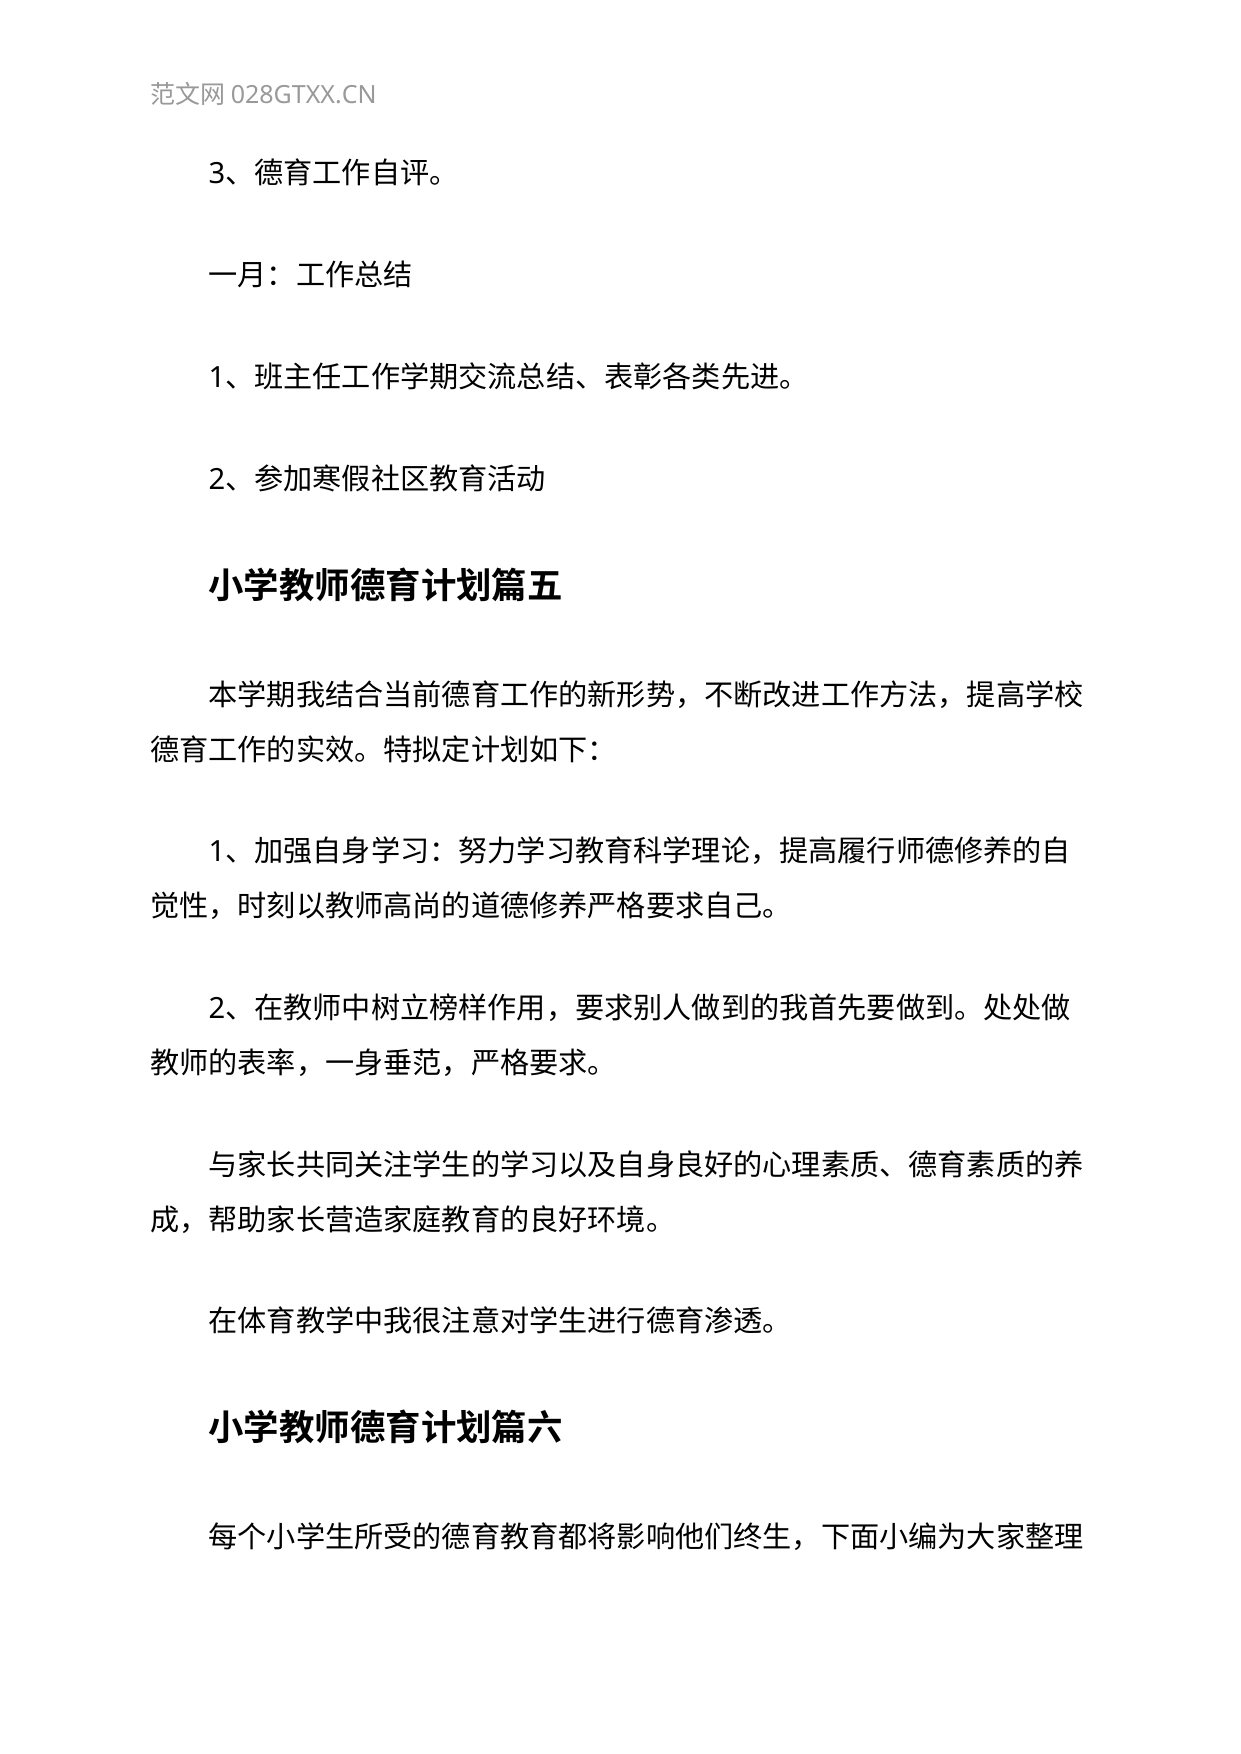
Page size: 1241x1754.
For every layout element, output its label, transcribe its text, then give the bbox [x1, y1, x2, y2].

text 3、德育工作自评。 [150, 150, 1090, 192]
text 与家长共同关注学生的学习以及自身良好的心理素质、德育素质的养成，帮助家长营造家庭教育的良好环境。 [150, 1141, 1090, 1238]
text 1、班主任工作学期交流总结、表彰各类先进。 [150, 354, 1090, 396]
text 一月：工作总结 [150, 252, 1090, 294]
text 1、加强自身学习：努力学习教育科学理论，提高履行师德修养的自觉性，时刻以教师高尚的道德修养严格要求自己。 [150, 828, 1090, 925]
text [150, 1513, 1090, 1556]
text 2、参加寒假社区教育活动 [150, 456, 1090, 498]
text 小学教师德育计划篇六 [150, 1400, 1090, 1451]
text 本学期我结合当前德育工作的新形势，不断改进工作方法，提高学校德育工作的实效。特拟定计划如下： [150, 671, 1090, 768]
text 在体育教学中我很注意对学生进行德育渗透。 [150, 1298, 1090, 1340]
text 小学教师德育计划篇五 [150, 558, 1090, 609]
text 2、在教师中树立榜样作用，要求别人做到的我首先要做到。处处做教师的表率，一身垂范，严格要求。 [150, 984, 1090, 1082]
